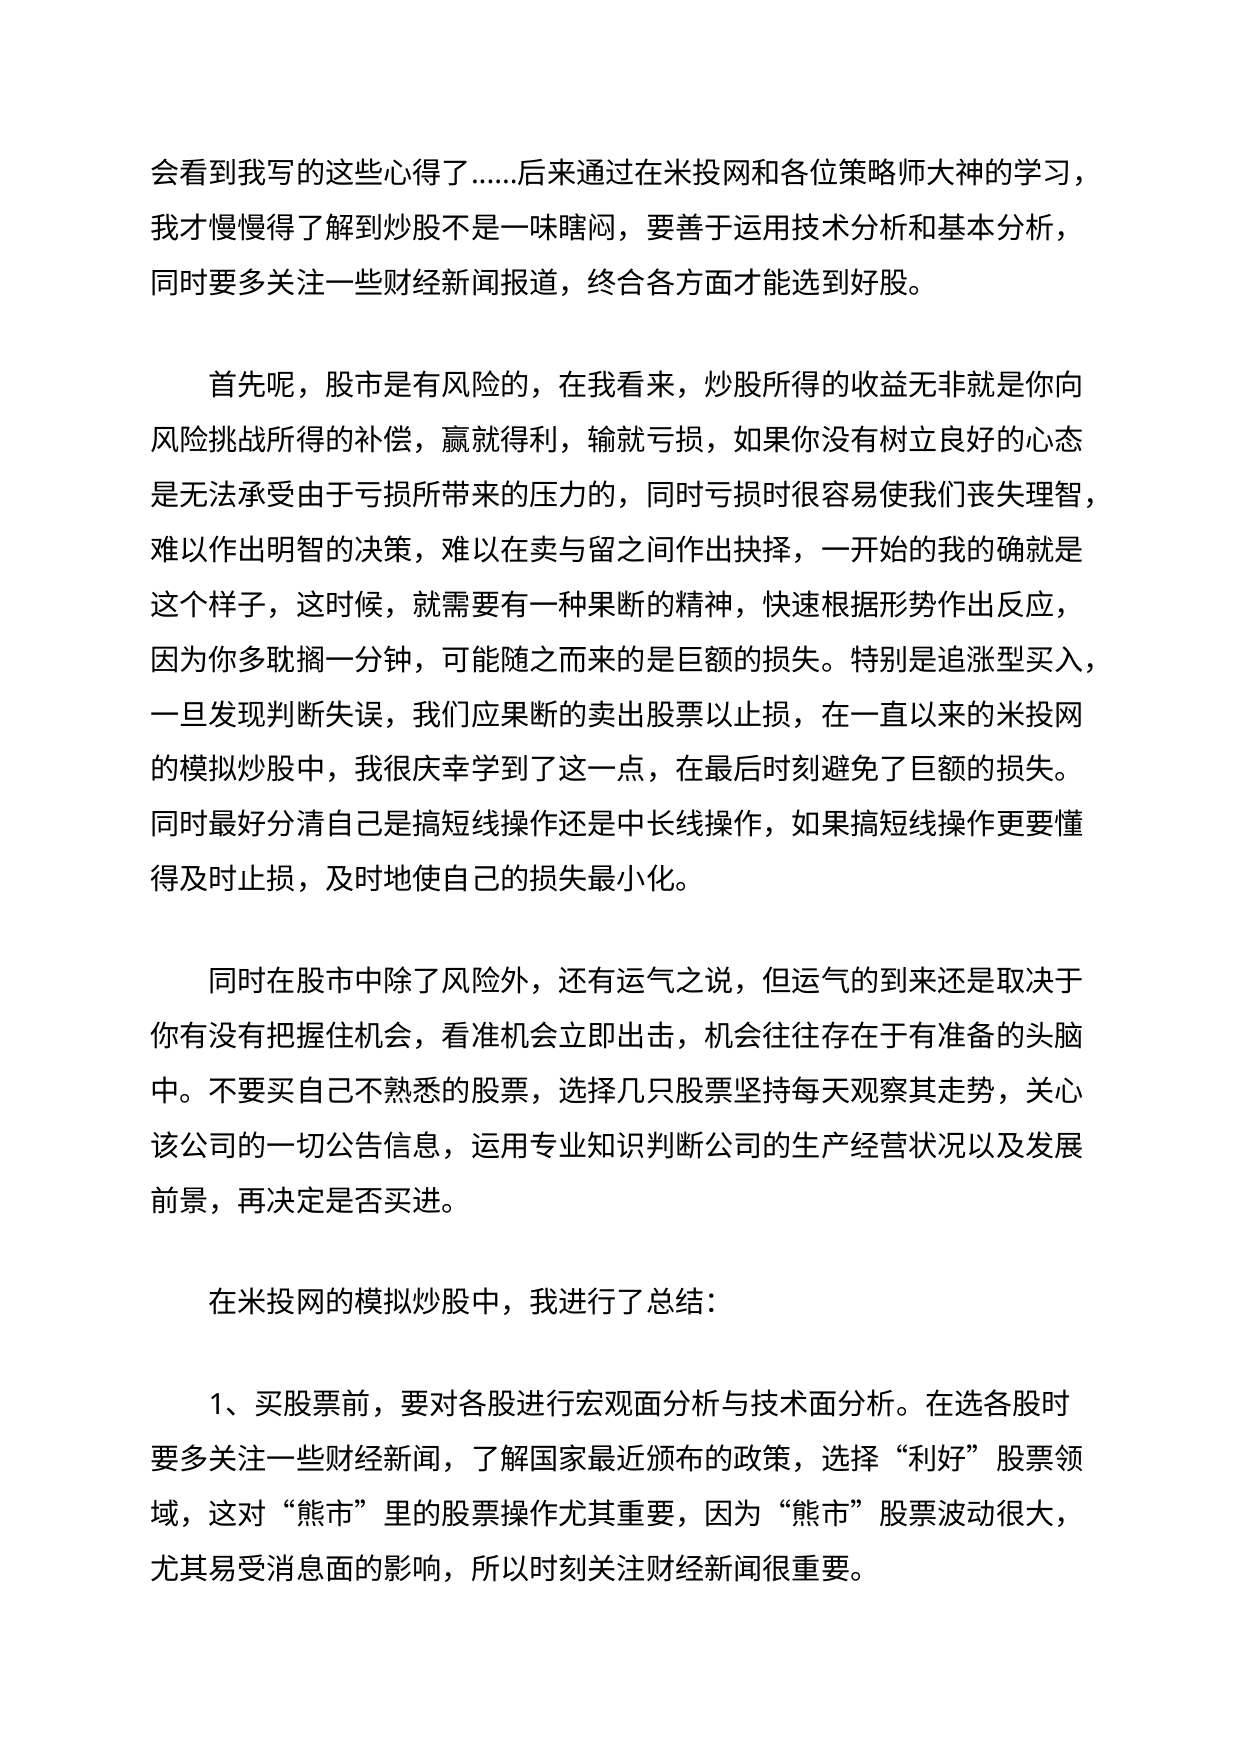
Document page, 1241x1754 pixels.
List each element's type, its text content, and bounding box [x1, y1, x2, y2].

text 1、买股票前，要对各股进行宏观面分析与技术面分析。在选各股时要多关注一些财经新闻，了解国家最近颁布的政策，选择“利好”股票领域，这对“熊市”里的股票操作尤其重要，因为“熊市”股票波动很大，尤其易受消息面的影响，所以时刻关注财经新闻很重要。 [150, 1381, 1090, 1588]
text 在米投网的模拟炒股中，我进行了总结： [150, 1279, 1090, 1321]
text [150, 150, 1090, 302]
text 首先呢，股市是有风险的，在我看来，炒股所得的收益无非就是你向风险挑战所得的补偿，赢就得利，输就亏损，如果你没有树立良好的心态是无法承受由于亏损所带来的压力的，同时亏损时很容易使我们丧失理智，难以作出明智的决策，难以在卖与留之间作出抉择，一开始的我的确就是这个样子，这时候，就需要有一种果断的精神，快速根据形势作出反应，因为你多耽搁一分钟，可能随之而来的是巨额的损失。特别是追涨型买入，一旦发现判断失误，我们应果断的卖出股票以止损，在一直以来的米投网的模拟炒股中，我很庆幸学到了这一点，在最后时刻避免了巨额的损失。同时最好分清自己是搞短线操作还是中长线操作，如果搞短线操作更要懂得及时止损，及时地使自己的损失最小化。 [150, 362, 1090, 898]
text 同时在股市中除了风险外，还有运气之说，但运气的到来还是取决于你有没有把握住机会，看准机会立即出击，机会往往存在于有准备的头脑中。不要买自己不熟悉的股票，选择几只股票坚持每天观察其走势，关心该公司的一切公告信息，运用专业知识判断公司的生产经营状况以及发展前景，再决定是否买进。 [150, 957, 1090, 1219]
